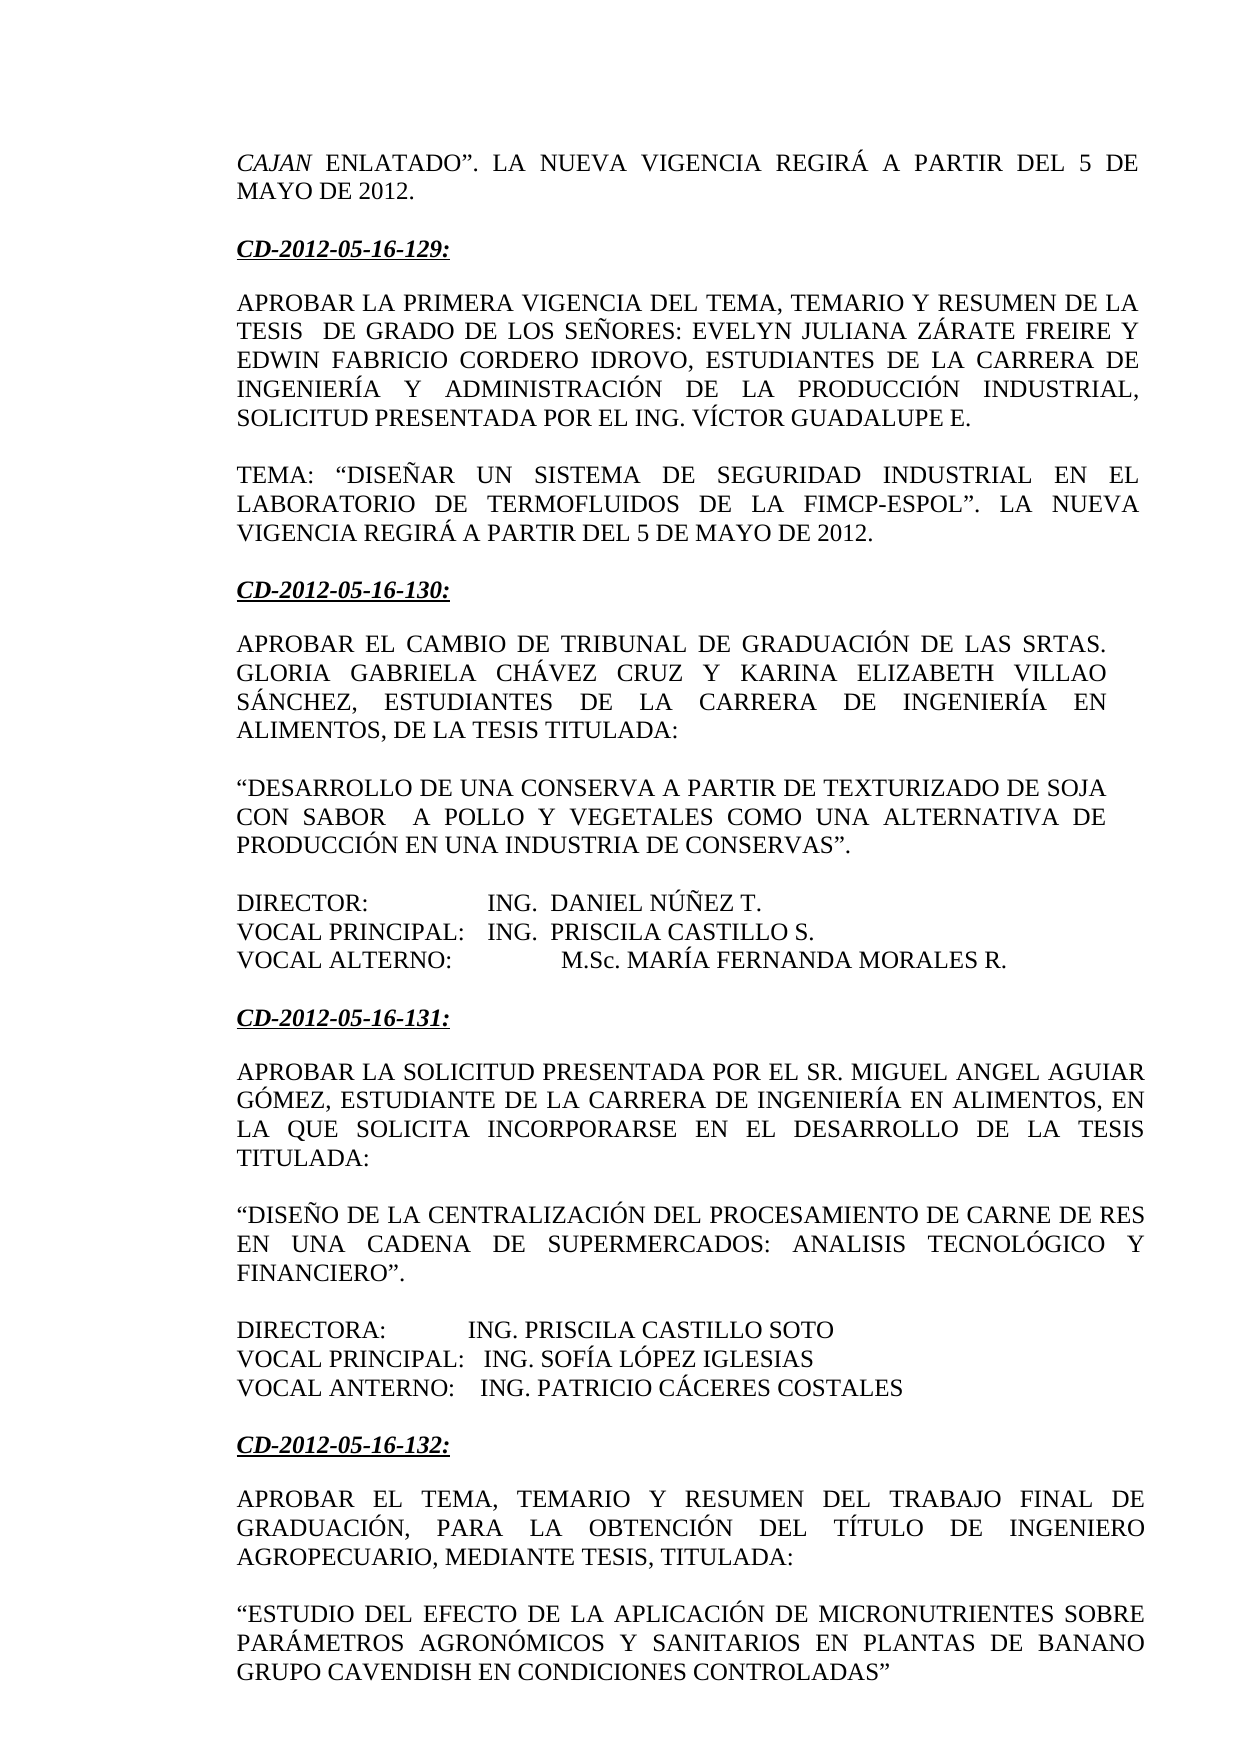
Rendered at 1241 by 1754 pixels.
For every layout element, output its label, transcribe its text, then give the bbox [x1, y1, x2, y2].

text APROBAR EL TEMA, TEMARIO Y RESUMEN DEL TRABAJO FINAL DE GRADUACIÓN, PARA LA OBTENCIÓN DEL TÍTULO DE INGENIERO AGROPECUARIO, MEDIANTE TESIS, TITULADA: [236, 1484, 1146, 1571]
text CD-2012-05-16-131: [236, 1003, 1107, 1032]
text VOCAL ANTERNO: ING. PATRICIO CÁCERES COSTALES [236, 1373, 1146, 1402]
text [236, 148, 1140, 205]
text DIRECTOR: ING. DANIEL NÚÑEZ T. [236, 888, 1146, 917]
text CD-2012-05-16-130: [236, 575, 1107, 604]
text CD-2012-05-16-129: [236, 234, 1107, 263]
text “DISEÑO DE LA CENTRALIZACIÓN DEL PROCESAMIENTO DE CARNE DE RES EN UNA CADENA DE SUPERMERCADOS: ANALISIS TECNOLÓGICO Y FINANCIERO”. [236, 1200, 1146, 1287]
text VOCAL ALTERNO: M.Sc. MARÍA FERNANDA MORALES R. [236, 945, 1146, 974]
text VOCAL PRINCIPAL: ING. SOFÍA LÓPEZ IGLESIAS [236, 1344, 1146, 1373]
text TEMA: “DISEÑAR UN SISTEMA DE SEGURIDAD INDUSTRIAL EN EL LABORATORIO DE TERMOFLUIDOS DE LA FIMCP-ESPOL”. LA NUEVA VIGENCIA REGIRÁ A PARTIR DEL 5 DE MAYO DE 2012. [236, 460, 1140, 546]
text “ESTUDIO DEL EFECTO DE LA APLICACIÓN DE MICRONUTRIENTES SOBRE PARÁMETROS AGRONÓMICOS Y SANITARIOS EN PLANTAS DE BANANO GRUPO CAVENDISH EN CONDICIONES CONTROLADAS” [236, 1599, 1146, 1686]
text APROBAR LA PRIMERA VIGENCIA DEL TEMA, TEMARIO Y RESUMEN DE LA TESIS DE GRADO DE LOS SEÑORES: EVELYN JULIANA ZÁRATE FREIRE Y EDWIN FABRICIO CORDERO IDROVO, ESTUDIANTES DE LA CARRERA DE INGENIERÍA Y ADMINISTRACIÓN DE LA PRODUCCIÓN INDUSTRIAL, SOLICITUD PRESENTADA POR EL ING. VÍCTOR GUADALUPE E. [236, 288, 1140, 431]
text “DESARROLLO DE UNA CONSERVA A PARTIR DE TEXTURIZADO DE SOJA CON SABOR A POLLO Y VEGETALES COMO UNA ALTERNATIVA DE PRODUCCIÓN EN UNA INDUSTRIA DE CONSERVAS”. [236, 773, 1107, 859]
text APROBAR LA SOLICITUD PRESENTADA POR EL SR. MIGUEL ANGEL AGUIAR GÓMEZ, ESTUDIANTE DE LA CARRERA DE INGENIERÍA EN ALIMENTOS, EN LA QUE SOLICITA INCORPORARSE EN EL DESARROLLO DE LA TESIS TITULADA: [236, 1057, 1146, 1172]
text CD-2012-05-16-132: [236, 1430, 1107, 1459]
text VOCAL PRINCIPAL: ING. PRISCILA CASTILLO S. [236, 917, 1146, 945]
text APROBAR EL CAMBIO DE TRIBUNAL DE GRADUACIÓN DE LAS SRTAS. GLORIA GABRIELA CHÁVEZ CRUZ Y KARINA ELIZABETH VILLAO SÁNCHEZ, ESTUDIANTES DE LA CARRERA DE INGENIERÍA EN ALIMENTOS, DE LA TESIS TITULADA: [236, 629, 1107, 744]
text DIRECTORA: ING. PRISCILA CASTILLO SOTO [236, 1315, 1146, 1344]
